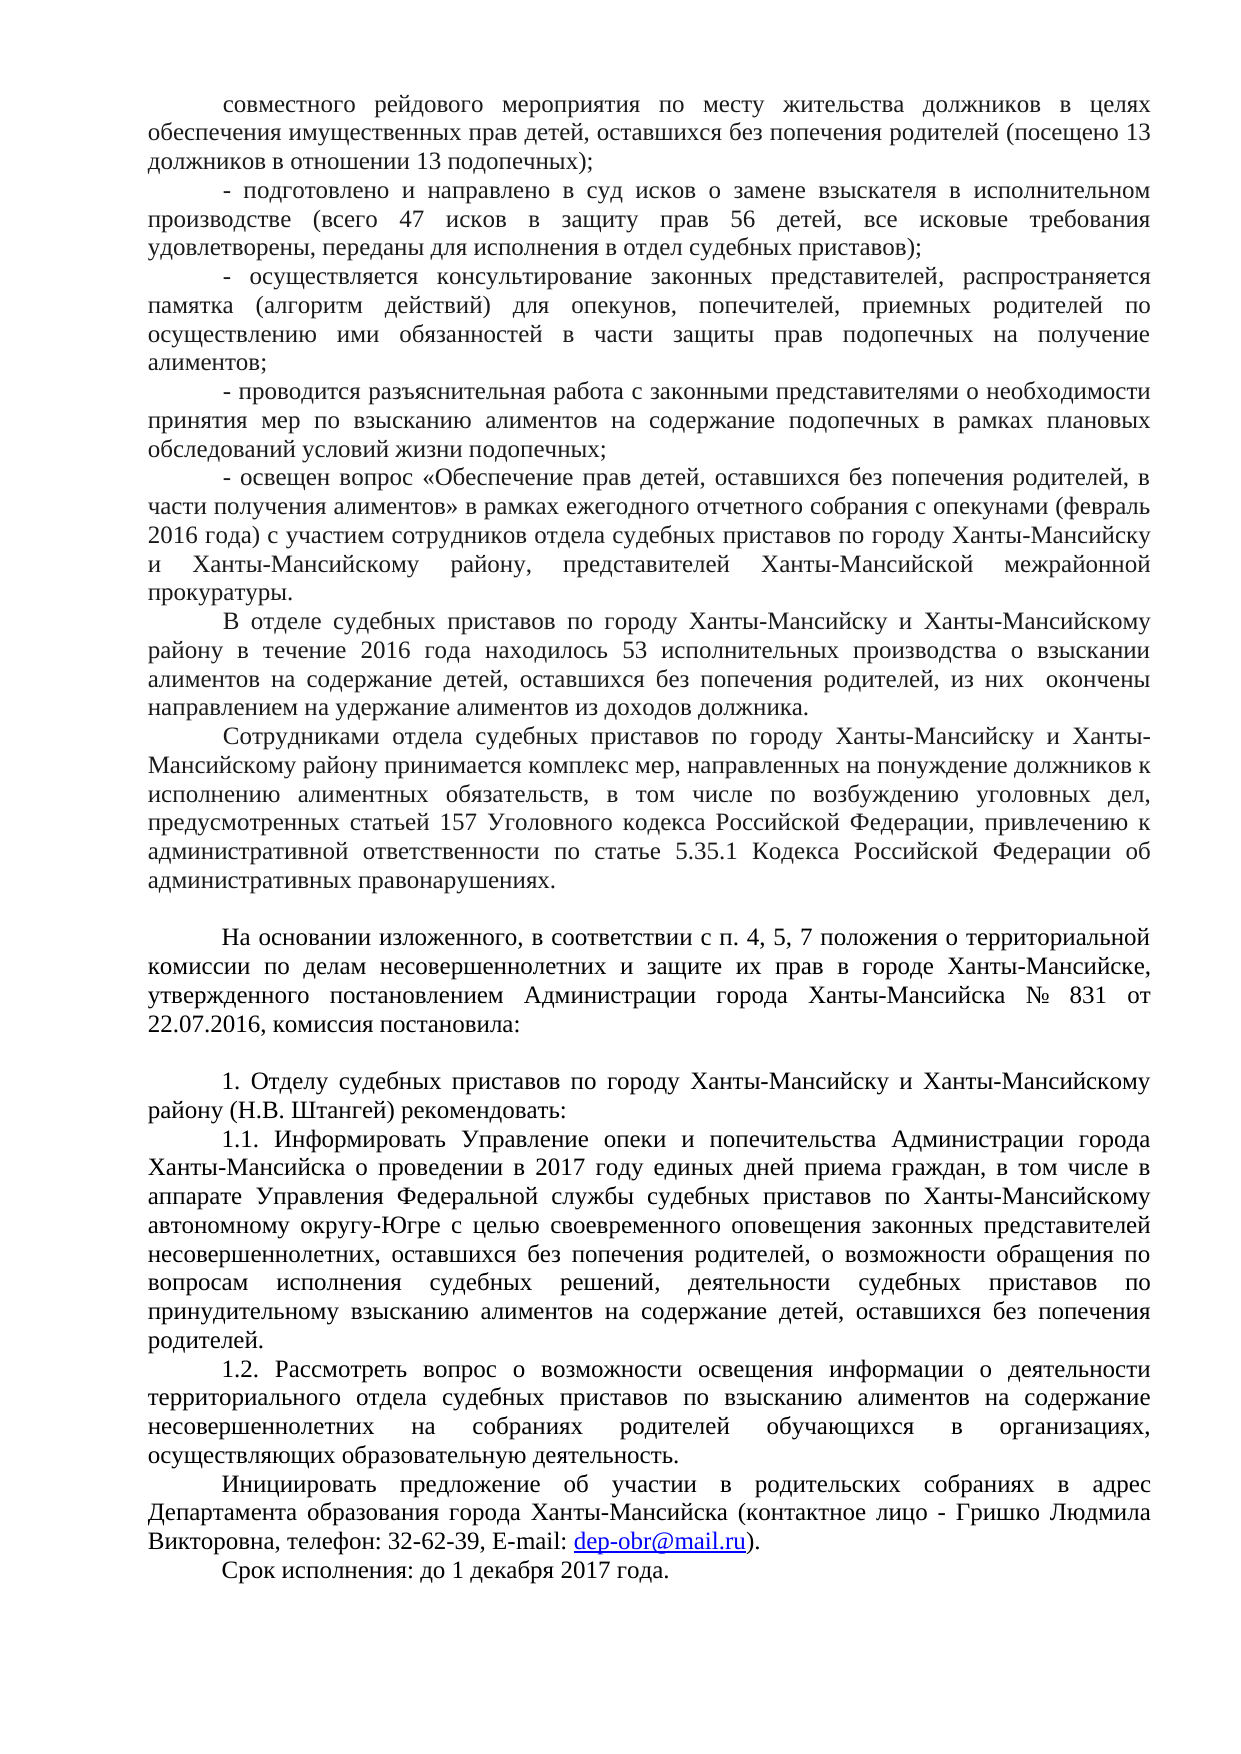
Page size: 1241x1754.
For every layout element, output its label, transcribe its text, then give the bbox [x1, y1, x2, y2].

list Срок исполнения: до 1 декабря 2017 года. [148, 1555, 1152, 1584]
text совместного рейдового мероприятия по месту жительства должников в целях обеспечения имущественных прав детей, оставшихся без попечения родителей (посещено 13 должников в отношении 13 подопечных); [148, 89, 1152, 175]
text Сотрудниками отдела судебных приставов по городу Ханты-Мансийску и Ханты-Мансийскому району принимается комплекс мер, направленных на понуждение должников к исполнению алиментных обязательств, в том числе по возбуждению уголовных дел, предусмотренных статьей 157 Уголовного кодекса Российской Федерации, привлечению к административной ответственности по статье 5.35.1 Кодекса Российской Федерации об административных правонарушениях. [148, 721, 1152, 894]
text - осуществляется консультирование законных представителей, распространяется памятка (алгоритм действий) для опекунов, попечителей, приемных родителей по осуществлению ими обязанностей в части защиты прав подопечных на получение алиментов; [148, 261, 1152, 376]
text - освещен вопрос «Обеспечение прав детей, оставшихся без попечения родителей, в части получения алиментов» в рамках ежегодного отчетного собрания с опекунами (февраль 2016 года) с участием сотрудников отдела судебных приставов по городу Ханты-Мансийску и Ханты-Мансийскому району, представителей Ханты-Мансийской межрайонной прокуратуры. [148, 462, 1152, 606]
list Инициировать предложение об участии в родительских собраниях в адрес Департамента образования города Ханты-Мансийска (контактное лицо - Гришко Людмила Викторовна, телефон: 32-62-39, Е-mail: dep-obr@mail.ru). [148, 1469, 1152, 1555]
list 1.2. Рассмотреть вопрос о возможности освещения информации о деятельности территориального отдела судебных приставов по взысканию алиментов на содержание несовершеннолетних на собраниях родителей обучающихся в организациях, осуществляющих образовательную деятельность. [148, 1354, 1152, 1469]
text - проводится разъяснительная работа с законными представителями о необходимости принятия мер по взысканию алиментов на содержание подопечных в рамках плановых обследований условий жизни подопечных; [148, 376, 1152, 462]
list 1.1. Информировать Управление опеки и попечительства Администрации города Ханты-Мансийска о проведении в 2017 году единых дней приема граждан, в том числе в аппарате Управления Федеральной службы судебных приставов по Ханты-Мансийскому автономному округу-Югре с целью своевременного оповещения законных представителей несовершеннолетних, оставшихся без попечения родителей, о возможности обращения по вопросам исполнения судебных решений, деятельности судебных приставов по принудительному взысканию алиментов на содержание детей, оставшихся без попечения родителей. [148, 1124, 1152, 1354]
text В отделе судебных приставов по городу Ханты-Мансийску и Ханты-Мансийскому району в течение 2016 года находилось 53 исполнительных производства о взыскании алиментов на содержание детей, оставшихся без попечения родителей, из них окончены направлением на удержание алиментов из доходов должника. [148, 606, 1152, 721]
list На основании изложенного, в соответствии с п. 4, 5, 7 положения о территориальной комиссии по делам несовершеннолетних и защите их прав в городе Ханты-Мансийске, утвержденного постановлением Администрации города Ханты-Мансийска № 831 от 22.07.2016, комиссия постановила: [148, 922, 1152, 1037]
list 1. Отделу судебных приставов по городу Ханты-Мансийску и Ханты-Мансийскому району (Н.В. Штангей) рекомендовать: [148, 1066, 1152, 1124]
text - подготовлено и направлено в суд исков о замене взыскателя в исполнительном производстве (всего 47 исков в защиту прав 56 детей, все исковые требования удовлетворены, переданы для исполнения в отдел судебных приставов); [148, 175, 1152, 261]
